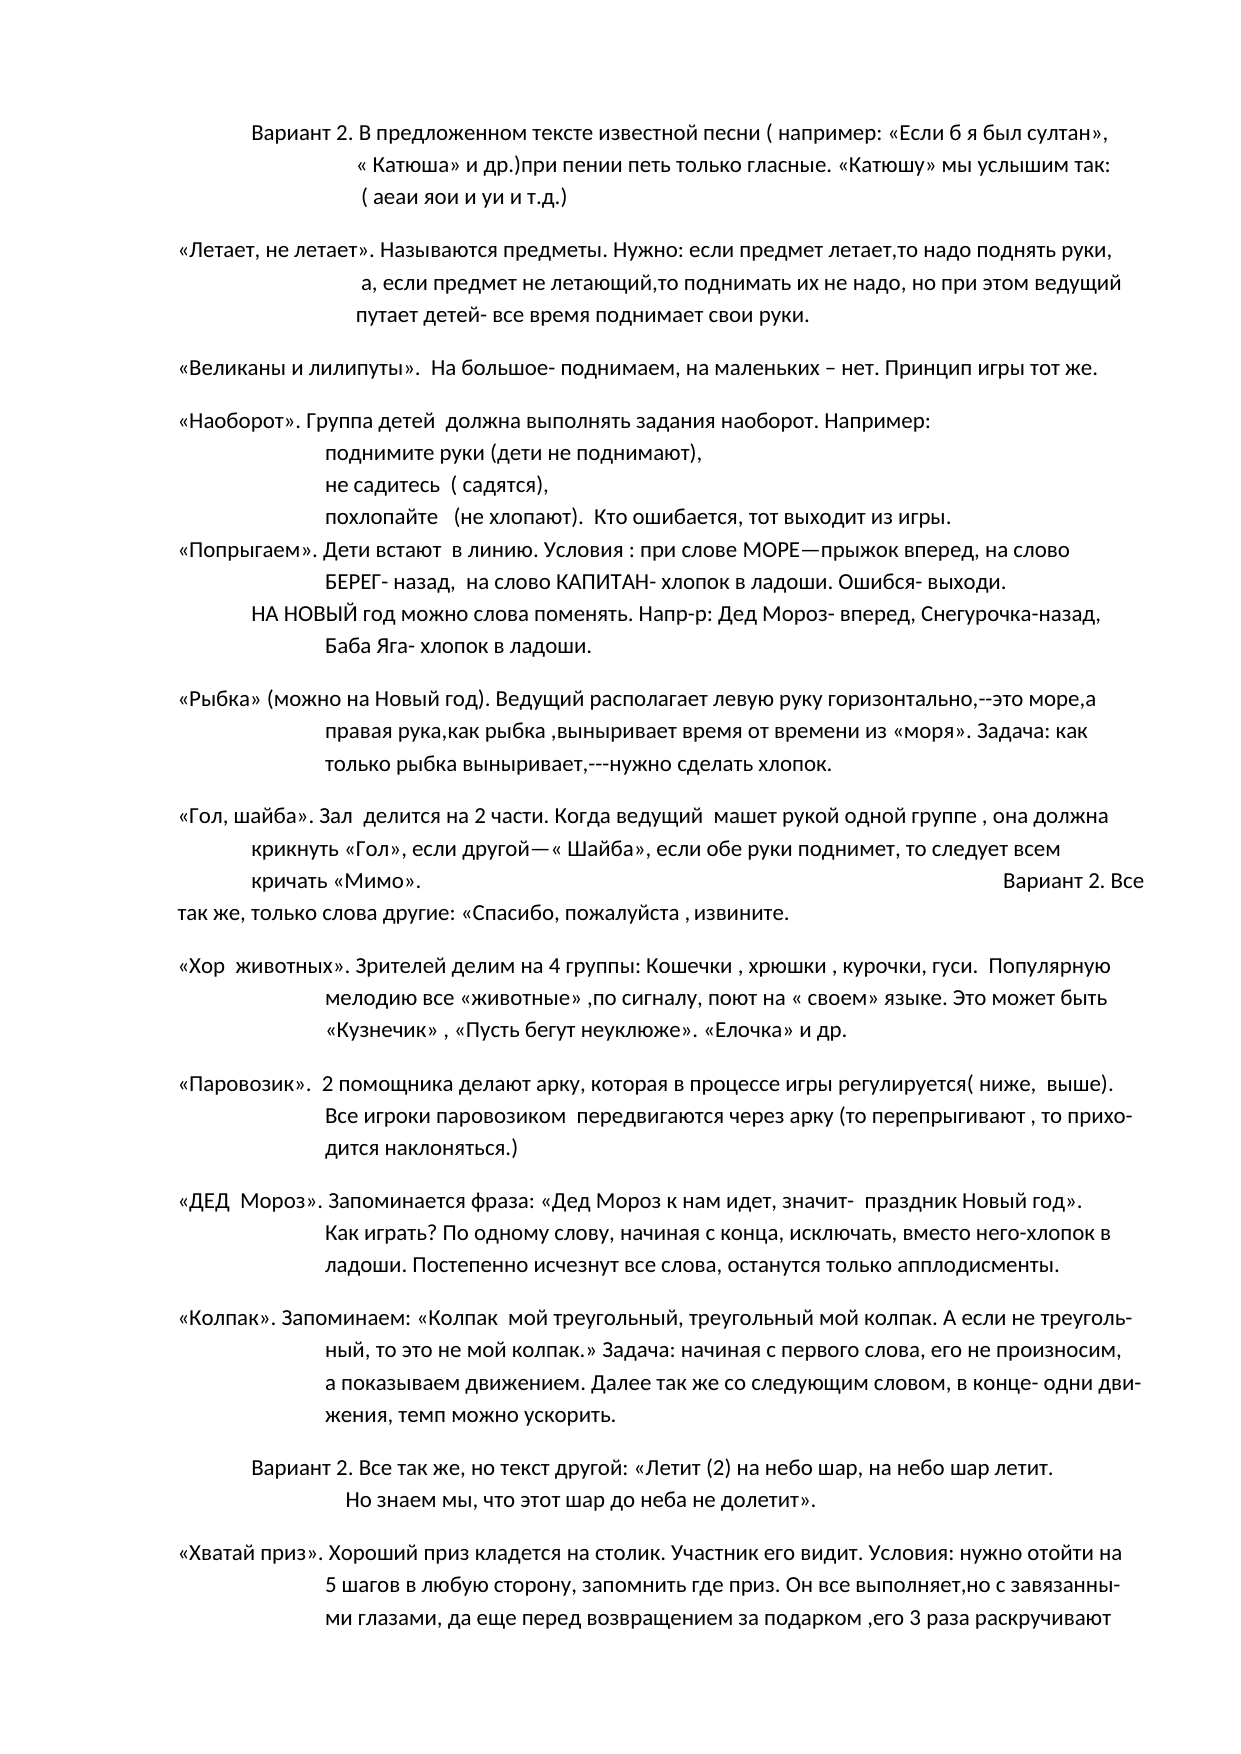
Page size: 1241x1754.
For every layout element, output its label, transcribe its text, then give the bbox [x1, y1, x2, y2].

text Вариант 2. В предложенном тексте известной песни ( например: «Если б я был султан», « Катюша» и др.)при пении петь только гласные. «Катюшу» мы услышим так: ( аеаи яои и уи и т.д.) [177, 118, 1152, 211]
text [177, 1538, 1152, 1631]
text Вариант 2. Все так же, но текст другой: «Летит (2) на небо шар, на небо шар летит. Но знаем мы, что этот шар до неба не долетит». [177, 1453, 1152, 1513]
text «ДЕД Мороз». Запоминается фраза: «Дед Мороз к нам идет, значит- праздник Новый год». Как играть? По одному слову, начиная с конца, исключать, вместо него-хлопок в ладоши. Постепенно исчезнут все слова, останутся только апплодисменты. [177, 1186, 1152, 1278]
text «Колпак». Запоминаем: «Колпак мой треугольный, треугольный мой колпак. А если не треуголь- ный, то это не мой колпак.» Задача: начиная с первого слова, его не произносим, а показываем движением. Далее так же со следующим словом, в конце- одни дви- жения, темп можно ускорить. [177, 1303, 1152, 1428]
text «Наоборот». Группа детей должна выполнять задания наоборот. Например: поднимите руки (дети не поднимают), не садитесь ( садятся), похлопайте (не хлопают). Кто ошибается, тот выходит из игры. «Попрыгаем». Дети встают в линию. Условия : при слове МОРЕ—прыжок вперед, на слово БЕРЕГ- назад, на слово КАПИТАН- хлопок в ладоши. Ошибся- выходи. НА НОВЫЙ год можно слова поменять. Напр-р: Дед Мороз- вперед, Снегурочка-назад, Баба Яга- хлопок в ладоши. [177, 406, 1152, 659]
text «Паровозик». 2 помощника делают арку, которая в процессе игры регулируется( ниже, выше). Все игроки паровозиком передвигаются через арку (то перепрыгивают , то прихо- дится наклоняться.) [177, 1069, 1152, 1161]
text «Летает, не летает». Называются предметы. Нужно: если предмет летает,то надо поднять руки, а, если предмет не летающий,то поднимать их не надо, но при этом ведущий путает детей- все время поднимает свои руки. [177, 236, 1152, 328]
text «Гол, шайба». Зал делится на 2 части. Когда ведущий машет рукой одной группе , она должна крикнуть «Гол», если другой—« Шайба», если обе руки поднимет, то следует всем кричать «Мимо». Вариант 2. Все так же, только слова другие: «Спасибо, пожалуйста , извините. [177, 802, 1152, 926]
text «Рыбка» (можно на Новый год). Ведущий располагает левую руку горизонтально,--это море,а правая рука,как рыбка ,выныривает время от времени из «моря». Задача: как только рыбка выныривает,---нужно сделать хлопок. [177, 684, 1152, 777]
text «Хор животных». Зрителей делим на 4 группы: Кошечки , хрюшки , курочки, гуси. Популярную мелодию все «животные» ,по сигналу, поют на « своем» языке. Это может быть «Кузнечик» , «Пусть бегут неуклюже». «Елочка» и др. [177, 951, 1152, 1044]
text «Великаны и лилипуты». На большое- поднимаем, на маленьких – нет. Принцип игры тот же. [177, 353, 1152, 381]
